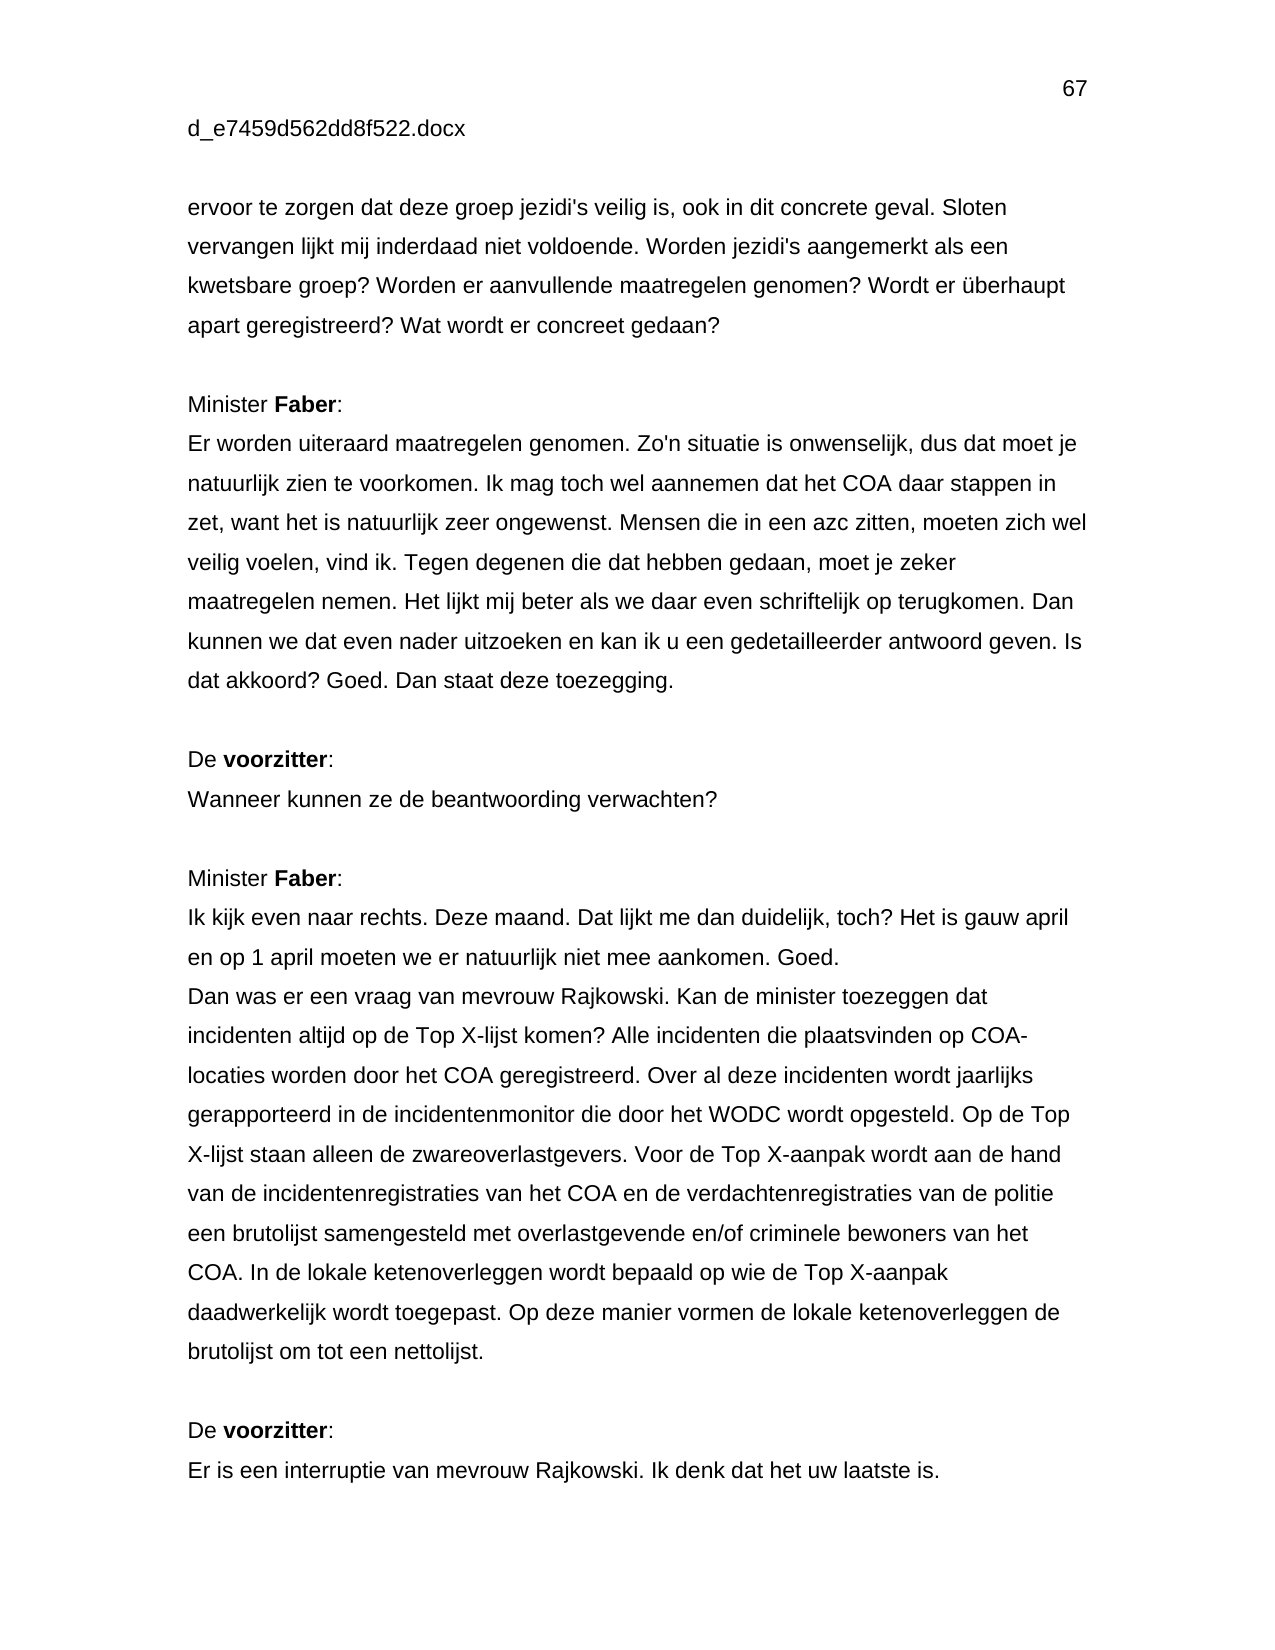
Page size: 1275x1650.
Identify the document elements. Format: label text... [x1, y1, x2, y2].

text Er worden uiteraard maatregelen genomen. Zo'n situatie is onwenselijk, dus dat moet je natuurlijk zien te voorkomen. Ik mag toch wel aannemen dat het COA daar stappen in zet, want het is natuurlijk zeer ongewenst. Mensen die in een azc zitten, moeten zich wel veilig voelen, vind ik. Tegen degenen die dat hebben gedaan, moet je zeker maatregelen nemen. Het lijkt mij beter als we daar even schriftelijk op terugkomen. Dan kunnen we dat even nader uitzoeken en kan ik u een gedetailleerder antwoord geven. Is dat akkoord? Goed. Dan staat deze toezegging. [187, 430, 1087, 693]
text De voorzitter: [187, 1417, 1087, 1444]
text Er is een interruptie van mevrouw Rajkowski. Ik denk dat het uw laatste is. [187, 1457, 1087, 1483]
text Minister Faber: [187, 391, 1087, 417]
text Dan was er een vraag van mevrouw Rajkowski. Kan de minister toezeggen dat incidenten altijd op de Top X-lijst komen? Alle incidenten die plaatsvinden op COA-locaties worden door het COA geregistreerd. Over al deze incidenten wordt jaarlijks gerapporteerd in de incidentenmonitor die door het WODC wordt opgesteld. Op de Top X-lijst staan alleen de zwareoverlastgevers. Voor de Top X-aanpak wordt aan de hand van de incidentenregistraties van het COA en de verdachtenregistraties van de politie een brutolijst samengesteld met overlastgevende en/of criminele bewoners van het COA. In de lokale ketenoverleggen wordt bepaald op wie de Top X-aanpak daadwerkelijk wordt toegepast. Op deze manier vormen de lokale ketenoverleggen de brutolijst om tot een nettolijst. [187, 983, 1087, 1365]
text Minister Faber: [187, 864, 1087, 891]
text Ik kijk even naar rechts. Deze maand. Dat lijkt me dan duidelijk, toch? Het is gauw april en op 1 april moeten we er natuurlijk niet mee aankomen. Goed. [187, 904, 1087, 970]
text Wanneer kunnen ze de beantwoording verwachten? [187, 786, 1087, 812]
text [187, 193, 1087, 338]
text De voorzitter: [187, 746, 1087, 772]
